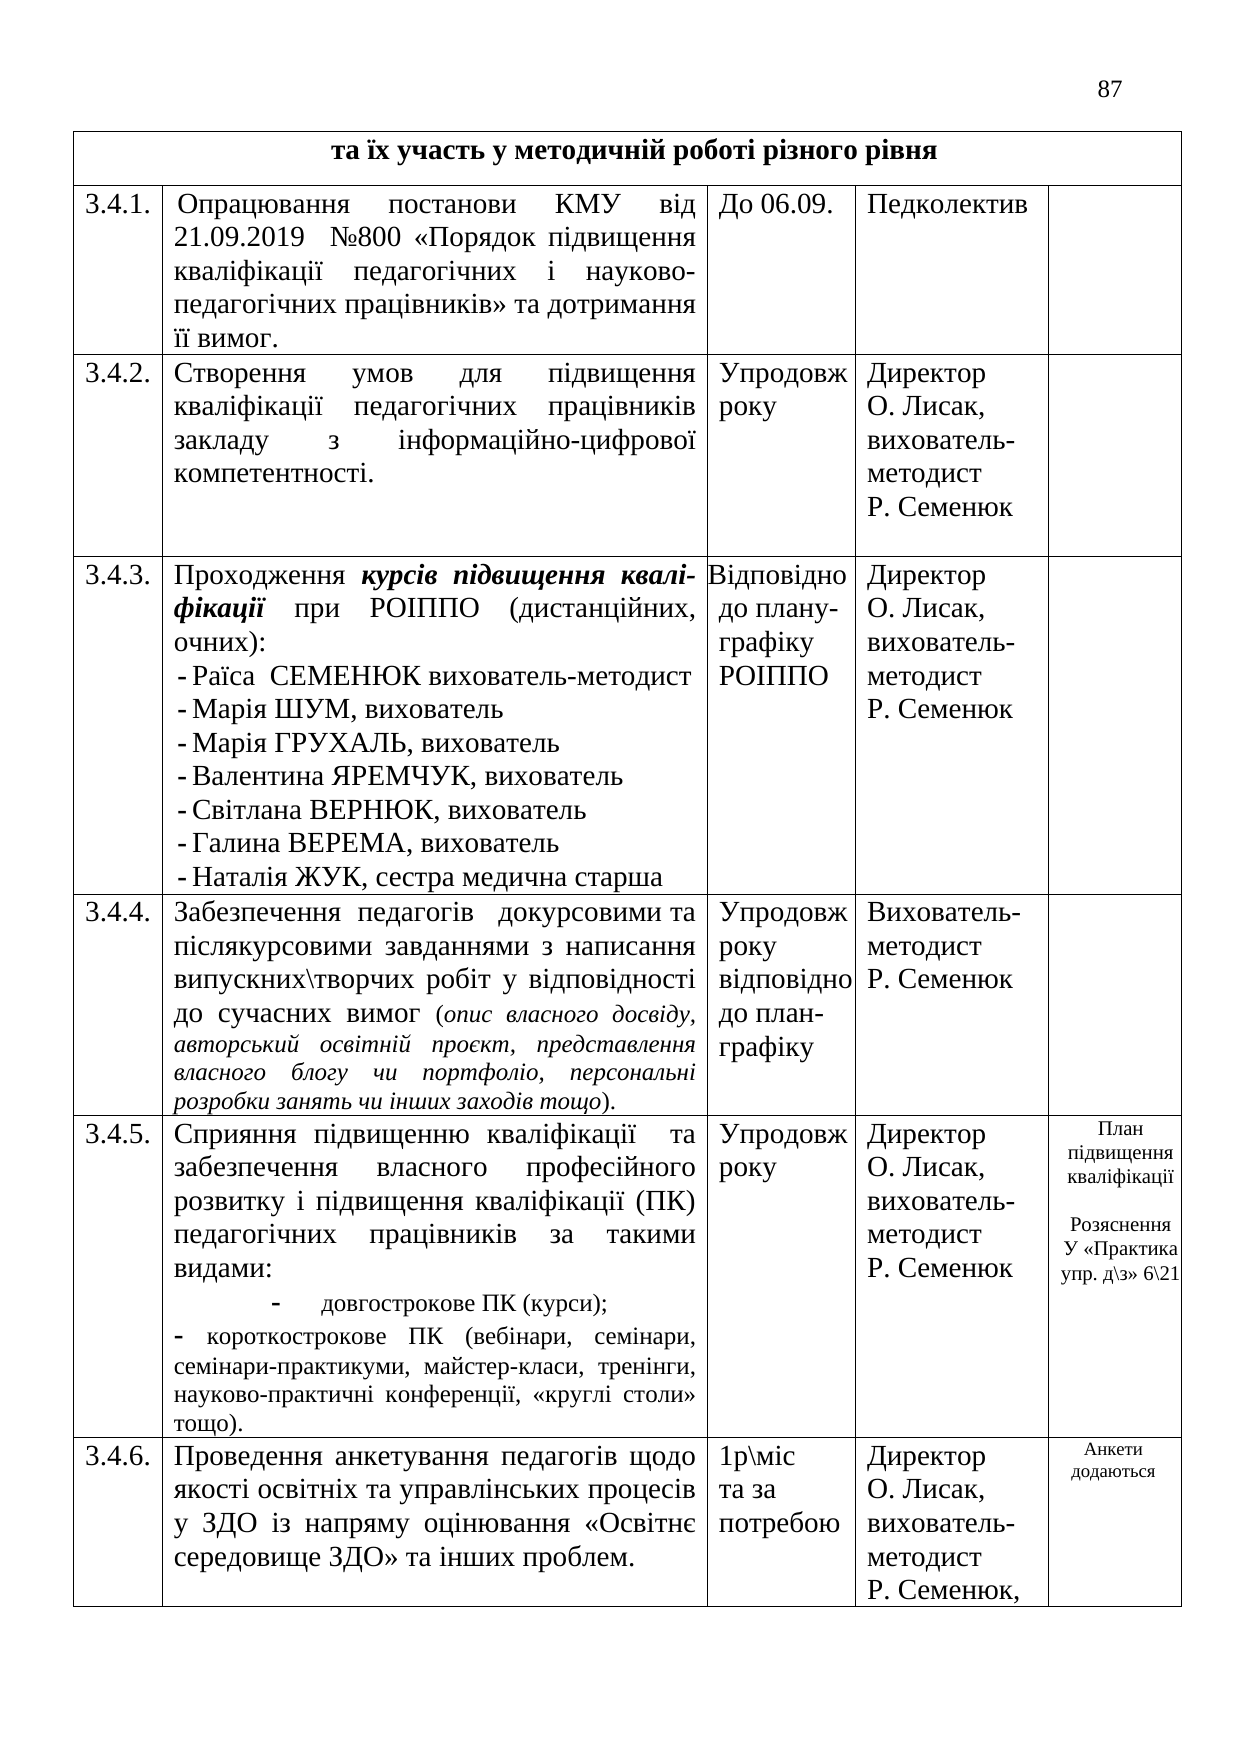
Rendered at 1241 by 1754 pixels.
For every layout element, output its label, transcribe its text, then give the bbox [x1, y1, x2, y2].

table_cell Проходження курсів підвищення квалі-фікації при РОІППО (дистанційних, очних): Раїса СЕМЕНЮК вихователь-методист Марія ШУМ, вихователь Марія ГРУХАЛЬ, вихователь Валентина ЯРЕМЧУК, вихователь Світлана ВЕРНЮК, вихователь Галина ВЕРЕМА, вихователь Наталія ЖУК, сестра медична старша [163, 557, 707, 893]
table_cell 3.4.5. [74, 1116, 162, 1437]
table_cell [1049, 186, 1181, 354]
table_cell 3.4.4. [74, 895, 162, 1115]
table_cell 3.4.2. [74, 355, 162, 556]
table_cell Сприяння підвищенню кваліфікації та забезпечення власного професійного розвитку і підвищення кваліфікації (ПК) педагогічних працівників за такими видами: довгострокове ПК (курси); короткострокове ПК (вебінари, семінари, семінари-практикуми, майстер-класи, тренінги, науково-практичні конференції, «круглі столи» тощо). [163, 1116, 707, 1437]
table_cell [1049, 895, 1181, 1115]
table_cell Директор О. Лисак, вихователь-методист Р. Семенюк [856, 557, 1048, 893]
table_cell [163, 1438, 707, 1606]
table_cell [708, 1438, 855, 1606]
table_cell Опрацювання постанови КМУ від 21.09.2019 №800 «Порядок підвищення кваліфікації педагогічних і науково-педагогічних працівників» та дотримання її вимог. [163, 186, 707, 354]
table_cell 3.4.3. [74, 557, 162, 893]
table_cell Вихователь-методист Р. Семенюк [856, 895, 1048, 1115]
table_cell Створення умов для підвищення кваліфікації педагогічних працівників закладу з інформаційно-цифрової компетентності. [163, 355, 707, 556]
table_cell [1049, 557, 1181, 893]
table_cell План підвищення кваліфікації Розяснення У «Практика упр. д\з» 6\21 [1049, 1116, 1181, 1437]
table_cell До 06.09. [708, 186, 855, 354]
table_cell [856, 1438, 1048, 1606]
table_cell Педколектив [856, 186, 1048, 354]
table_cell Упродовж року [708, 1116, 855, 1437]
table_cell 3.4.1. [74, 186, 162, 354]
table_cell Директор О. Лисак, вихователь-методист Р. Семенюк [856, 1116, 1048, 1437]
table_cell Анкети додаються [1049, 1438, 1181, 1606]
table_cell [74, 132, 1181, 185]
table_cell Відповідно до плану-графіку РОІППО [708, 557, 855, 893]
table_cell [1049, 355, 1181, 556]
table_cell Упродовж року [708, 355, 855, 556]
table_cell Забезпечення педагогів докурсовими та післякурсовими завданнями з написання випускних\творчих робіт у відповідності до сучасних вимог (опис власного досвіду, авторський освітній проєкт, представлення власного блогу чи портфоліо, персональні розробки занять чи інших заходів тощо). [163, 895, 707, 1115]
table_cell Директор О. Лисак, вихователь-методист Р. Семенюк [856, 355, 1048, 556]
table_cell 3.4.6. [74, 1438, 162, 1606]
table_cell Упродовж року відповідно до план-графіку [708, 895, 855, 1115]
